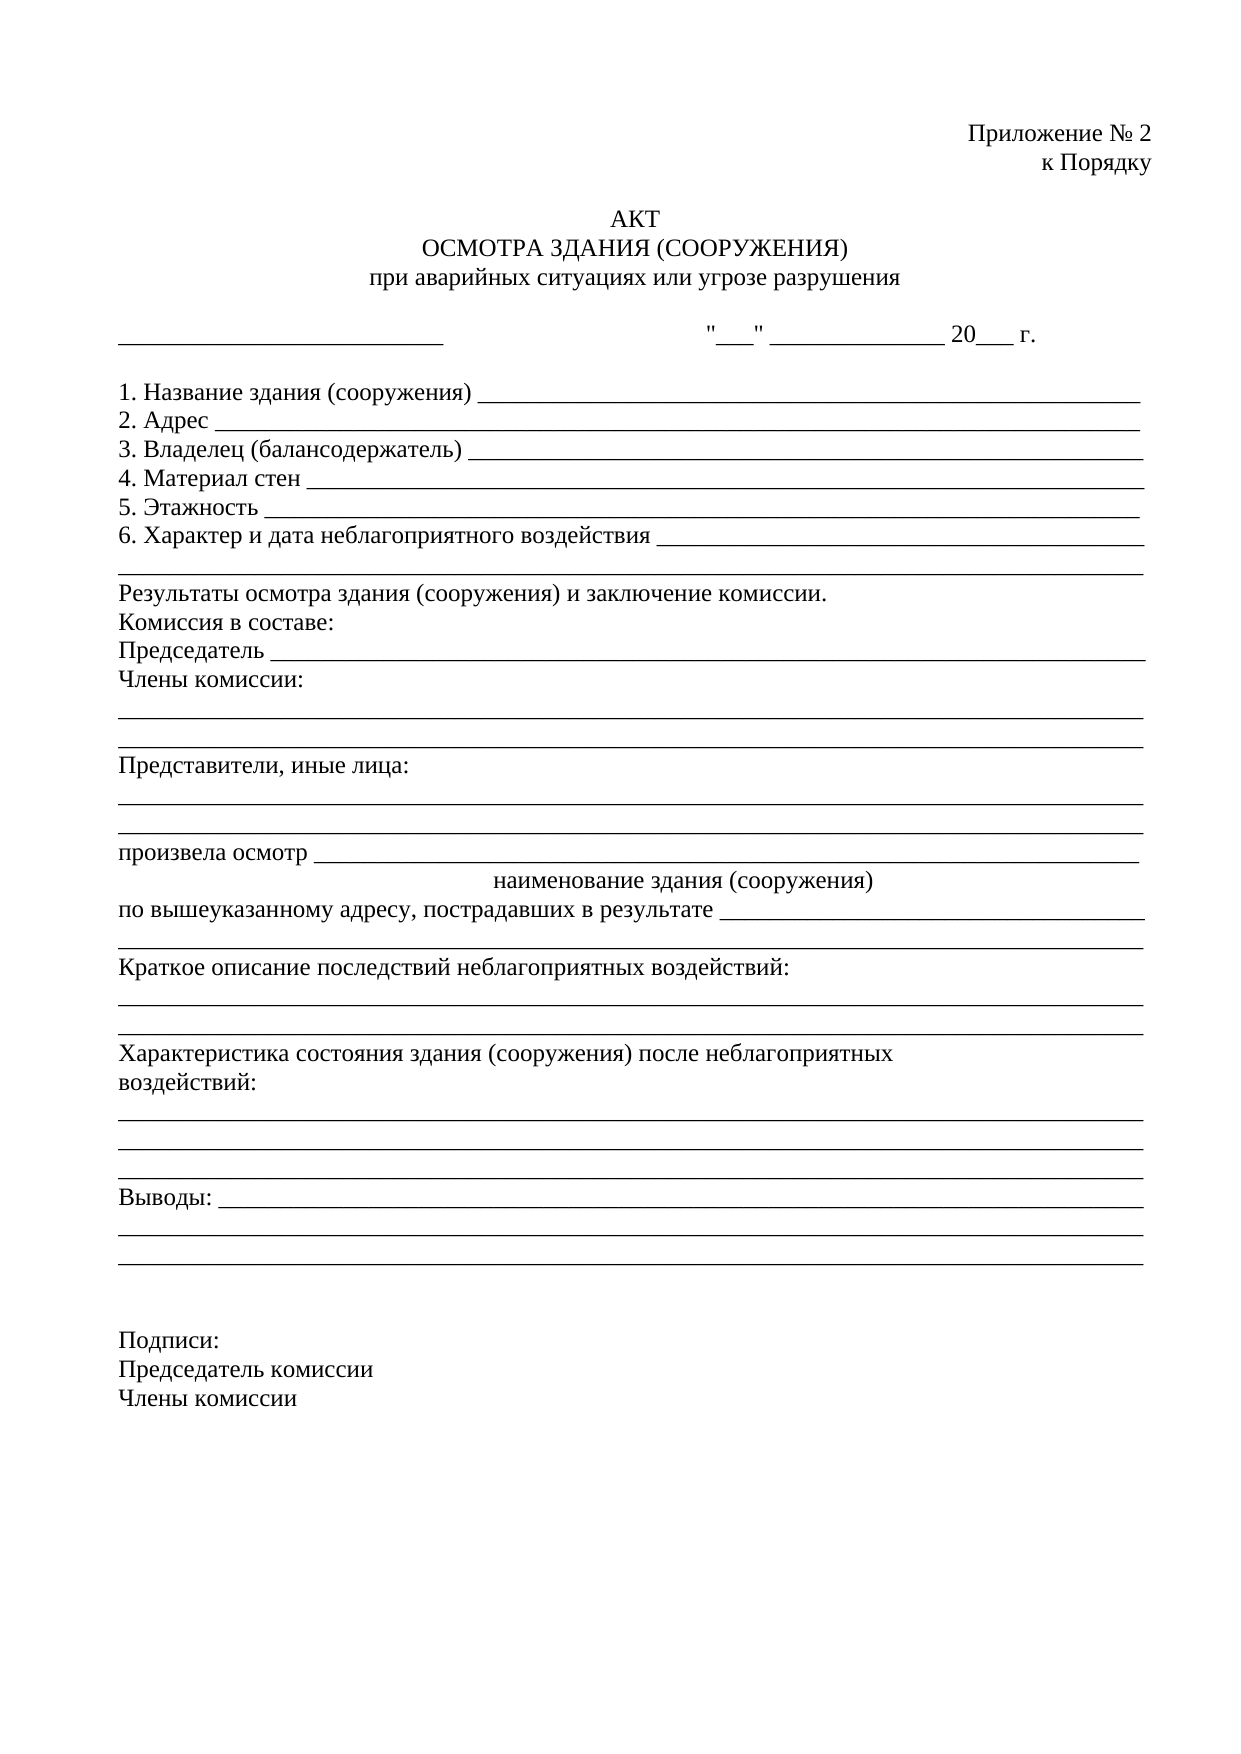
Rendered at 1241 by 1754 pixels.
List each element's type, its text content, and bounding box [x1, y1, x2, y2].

text 2. Адрес __________________________________________________________________________ [118, 406, 1152, 434]
text __________________________________________________________________________________ [118, 1239, 1152, 1268]
text Выводы: __________________________________________________________________________ [118, 1182, 1152, 1211]
text при аварийных ситуациях или угрозе разрушения [118, 262, 1152, 291]
text __________________________________________________________________________________ [118, 808, 1152, 837]
text по вышеуказанному адресу, пострадавших в результате __________________________________ [118, 894, 1152, 923]
text Председатель ______________________________________________________________________ [118, 636, 1152, 664]
text __________________________________________________________________________________ [118, 1211, 1152, 1239]
text Представители, иные лица: [118, 751, 1152, 779]
text наименование здания (сооружения) [118, 866, 1152, 894]
text __________________________________________________________________________________ [118, 1009, 1152, 1038]
text Подписи: [118, 1326, 1152, 1354]
text __________________________________________________________________________________ [118, 722, 1152, 751]
text Характеристика состояния здания (сооружения) после неблагоприятных [118, 1038, 1152, 1067]
text __________________________________________________________________________________ [118, 693, 1152, 722]
text Результаты осмотра здания (сооружения) и заключение комиссии. [118, 578, 1152, 607]
text Комиссия в составе: [118, 607, 1152, 636]
text __________________________________________________________________________________ [118, 981, 1152, 1009]
text 5. Этажность ______________________________________________________________________ [118, 492, 1152, 521]
text ОСМОТРА ЗДАНИЯ (СООРУЖЕНИЯ) [118, 233, 1152, 262]
text __________________________________________________________________________________ [118, 779, 1152, 808]
text 4. Материал стен ___________________________________________________________________ [118, 463, 1152, 492]
text к Порядку [118, 147, 1152, 176]
text АКТ [118, 204, 1152, 233]
text 6. Характер и дата неблагоприятного воздействия _______________________________________ [118, 521, 1152, 549]
text Председатель комиссии [118, 1354, 1152, 1383]
text __________________________________________________________________________________ [118, 923, 1152, 952]
text воздействий: [118, 1067, 1152, 1096]
text __________________________________________________________________________________ [118, 1096, 1152, 1124]
text Приложение № 2 [118, 118, 1152, 147]
text Члены комиссии: [118, 664, 1152, 693]
text __________________________ "___" ______________ 20___ г. [118, 319, 1152, 348]
text __________________________________________________________________________________ [118, 1153, 1152, 1182]
text Краткое описание последствий неблагоприятных воздействий: [118, 952, 1152, 981]
text произвела осмотр __________________________________________________________________ [118, 837, 1152, 866]
text Члены комиссии [118, 1383, 1152, 1412]
text __________________________________________________________________________________ [118, 549, 1152, 578]
text 1. Название здания (сооружения) _____________________________________________________ [118, 377, 1152, 406]
text 3. Владелец (балансодержатель) ______________________________________________________ [118, 434, 1152, 463]
text __________________________________________________________________________________ [118, 1124, 1152, 1153]
